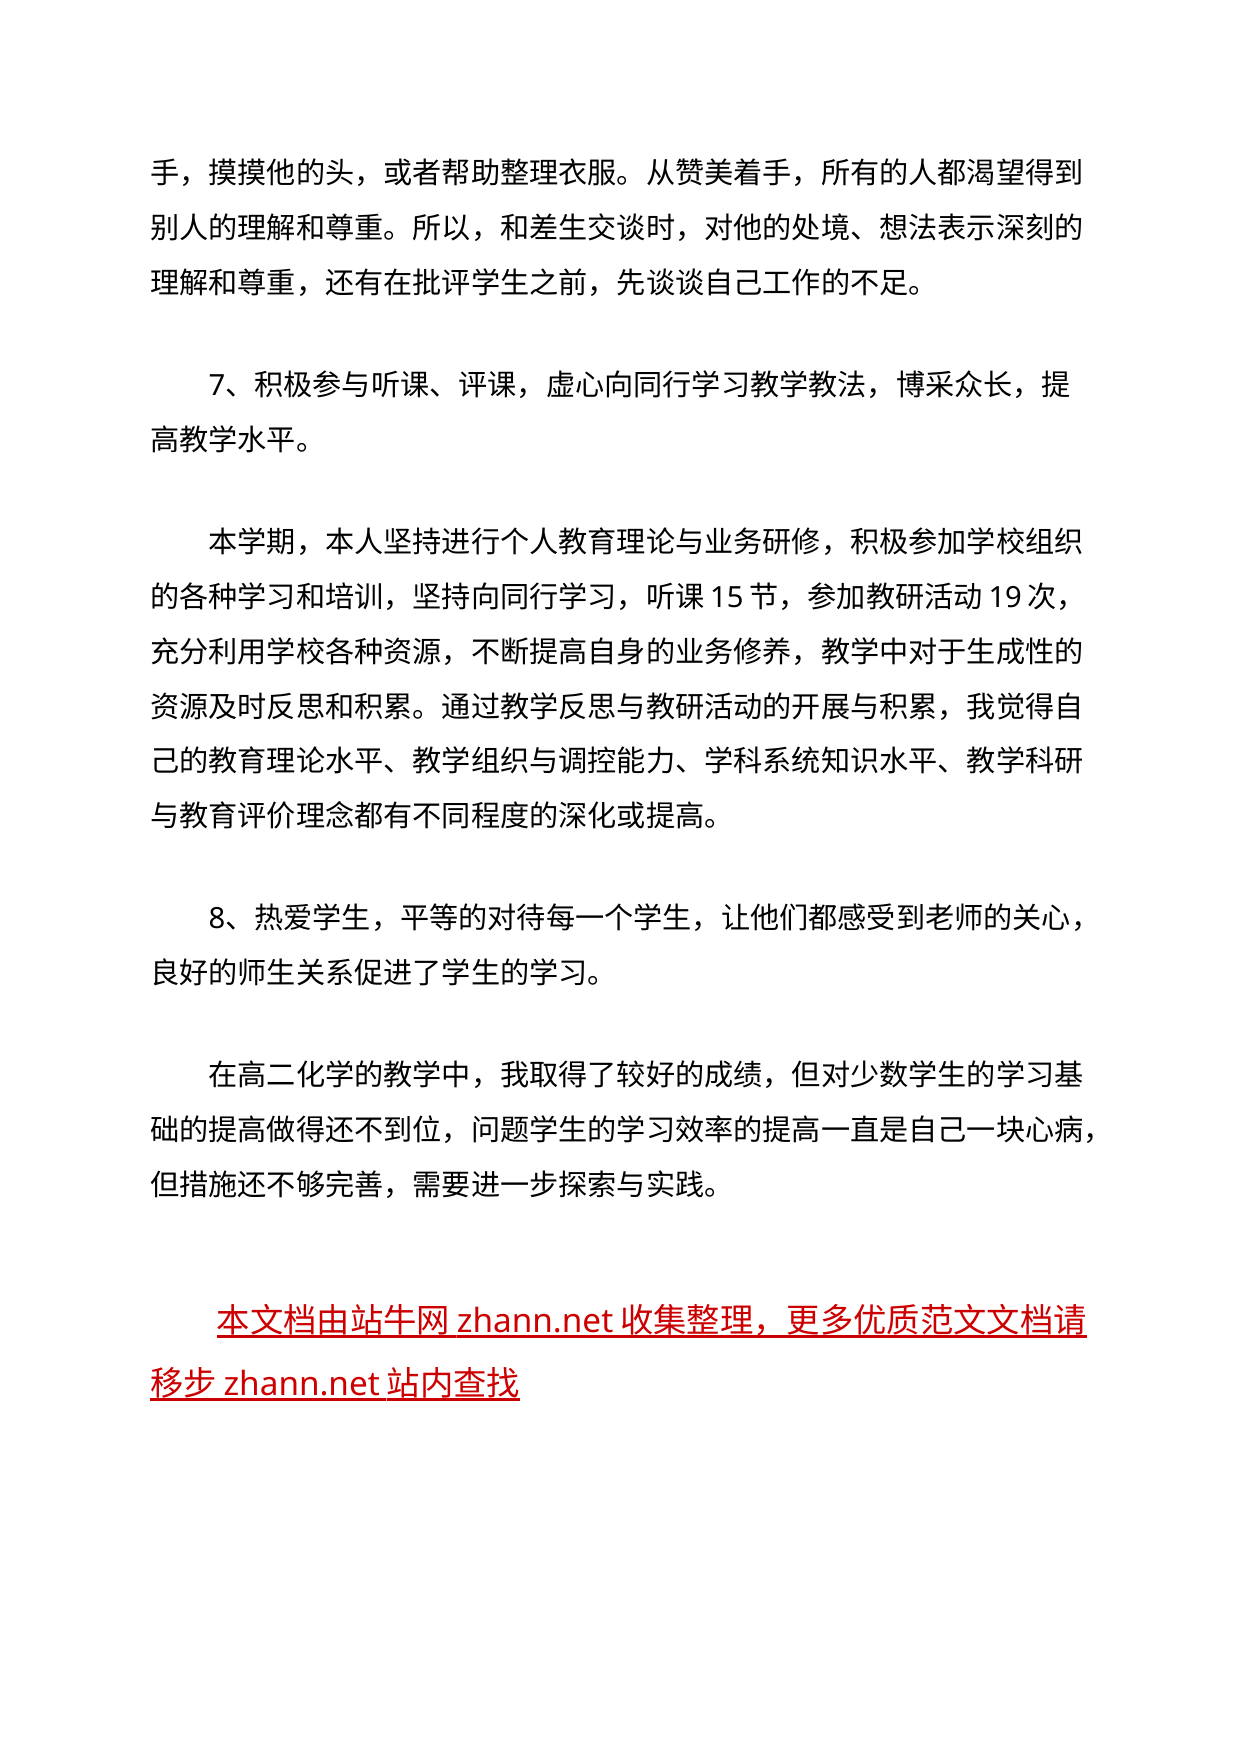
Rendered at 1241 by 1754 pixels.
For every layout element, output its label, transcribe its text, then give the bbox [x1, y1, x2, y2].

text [150, 150, 1090, 302]
text 在高二化学的教学中，我取得了较好的成绩，但对少数学生的学习基础的提高做得还不到位，问题学生的学习效率的提高一直是自己一块心病，但措施还不够完善，需要进一步探索与实践。 [150, 1051, 1090, 1203]
text 本文档由站牛网zhann.net收集整理，更多优质范文文档请移步zhann.net站内查找 [150, 1294, 1090, 1406]
text 8、热爱学生，平等的对待每一个学生，让他们都感受到老师的关心，良好的师生关系促进了学生的学习。 [150, 895, 1090, 992]
text 本学期，本人坚持进行个人教育理论与业务研修，积极参加学校组织的各种学习和培训，坚持向同行学习，听课15节，参加教研活动19次，充分利用学校各种资源，不断提高自身的业务修养，教学中对于生成性的资源及时反思和积累。通过教学反思与教研活动的开展与积累，我觉得自己的教育理论水平、教学组织与调控能力、学科系统知识水平、教学科研与教育评价理念都有不同程度的深化或提高。 [150, 518, 1090, 835]
text 7、积极参与听课、评课，虚心向同行学习教学教法，博采众长，提高教学水平。 [150, 362, 1090, 459]
